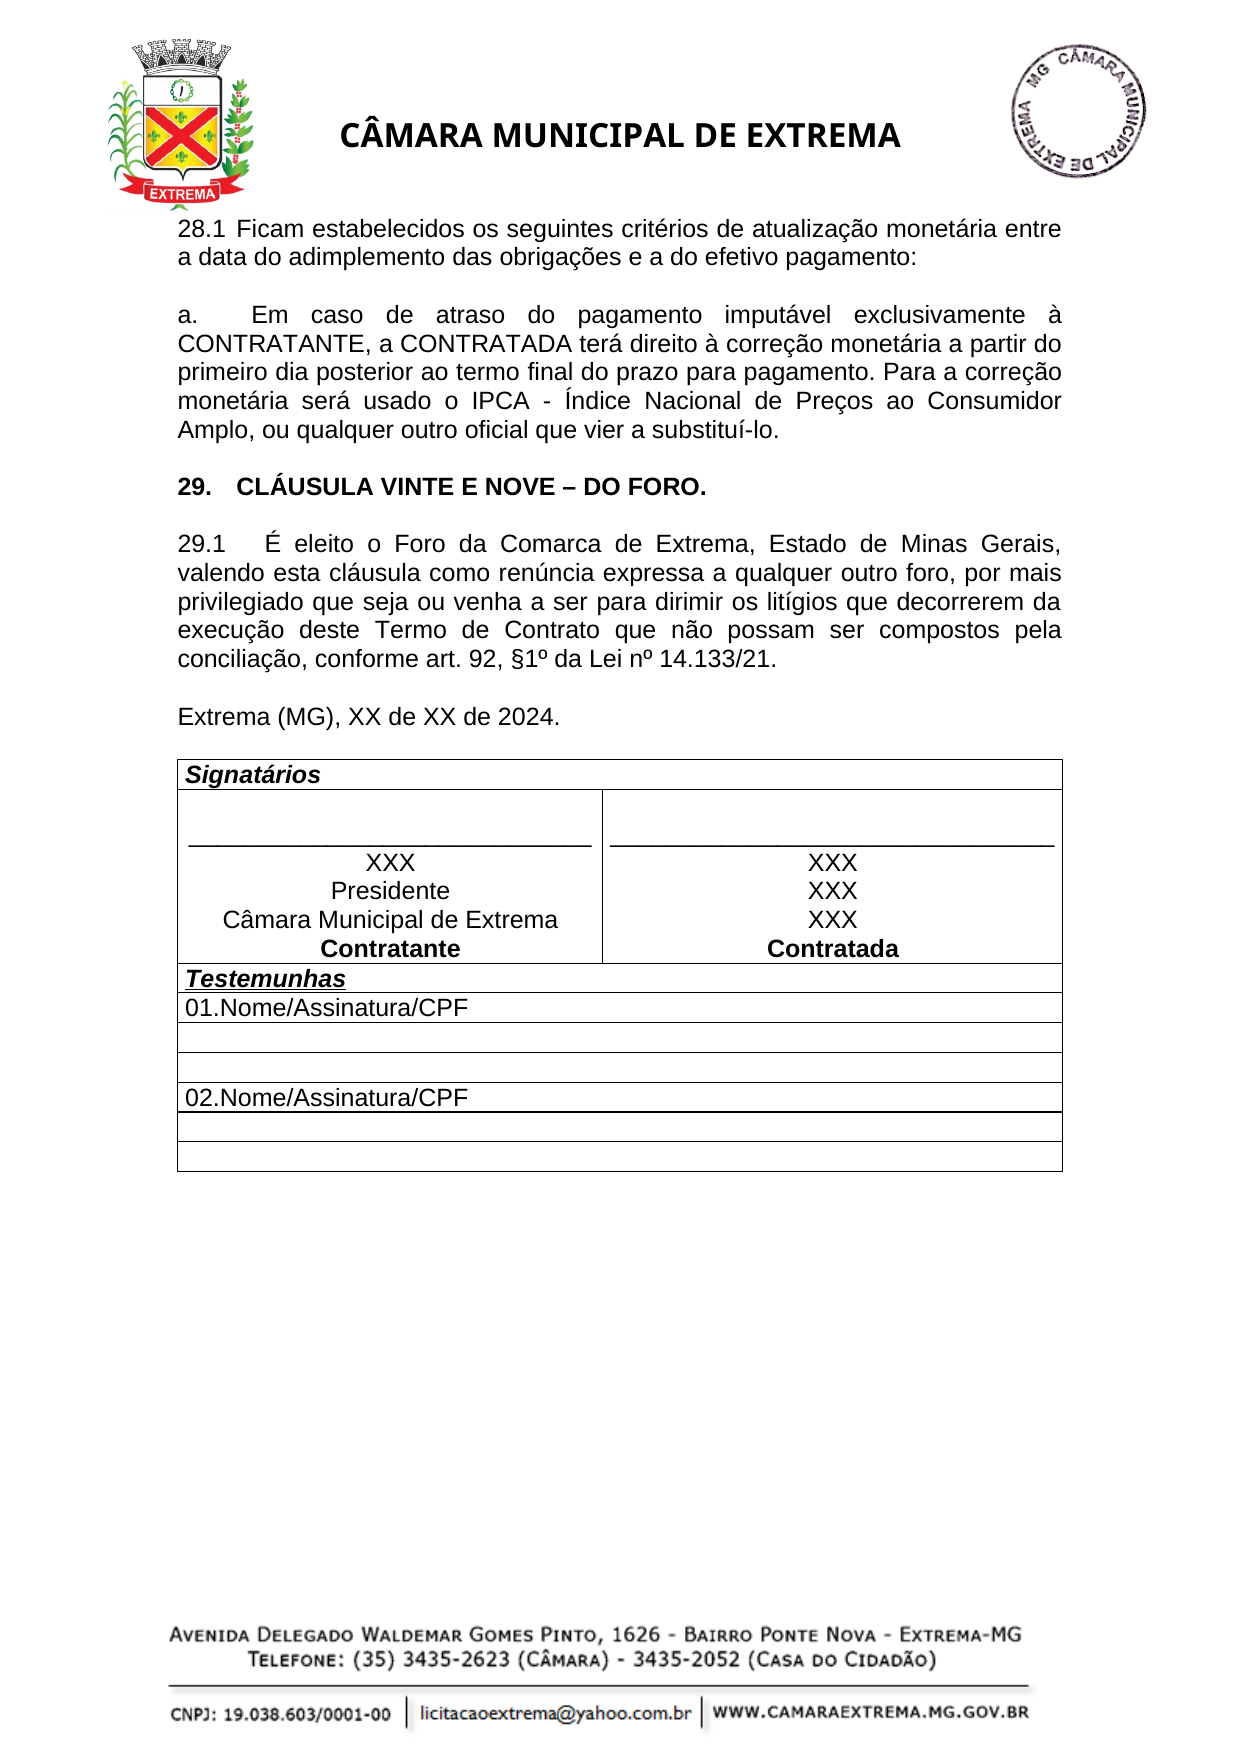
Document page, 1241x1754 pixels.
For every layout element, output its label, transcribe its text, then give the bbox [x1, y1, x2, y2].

table_cell _____________________________ XXX Presidente Câmara Municipal de Extrema Contratante [178, 790, 602, 962]
table_cell 02.Nome/Assinatura/CPF [178, 1083, 1062, 1111]
list É eleito o Foro da Comarca de Extrema, Estado de Minas Gerais, valendo esta cláusula como renúncia expressa a qualquer outro foro, por mais privilegiado que seja ou venha a ser para dirimir os litígios que decorrerem da execução deste Termo de Contrato que não possam ser compostos pela conciliação, conforme art. 92, §1º da Lei nº 14.133/21. [177, 529, 1063, 673]
list Em caso de atraso do pagamento imputável exclusivamente à CONTRATANTE, a CONTRATADA terá direito à correção monetária a partir do primeiro dia posterior ao termo final do prazo para pagamento. Para a correção monetária será usado o IPCA - Índice Nacional de Preços ao Consumidor Amplo, ou qualquer outro oficial que vier a substituí-lo. [177, 300, 1063, 444]
table_cell ________________________________ XXX XXX XXX Contratada [603, 790, 1062, 962]
text Extrema (MG), XX de XX de 2024. [177, 702, 1063, 730]
list CLÁUSULA VINTE E NOVE – DO FORO. [177, 472, 1063, 501]
picture [0, 1598, 1240, 1754]
table_cell [178, 1113, 1062, 1141]
picture [103, 33, 257, 216]
picture [1005, 34, 1154, 193]
list Ficam estabelecidos os seguintes critérios de atualização monetária entre a data do adimplemento das obrigações e a do efetivo pagamento: [177, 214, 1063, 271]
table_header Signatários [178, 760, 1062, 789]
table_cell Testemunhas [178, 964, 1062, 992]
table_cell [178, 1023, 1062, 1052]
table_cell [178, 1053, 1062, 1082]
table_cell [178, 1142, 1062, 1171]
table_cell 01.Nome/Assinatura/CPF [178, 993, 1062, 1022]
